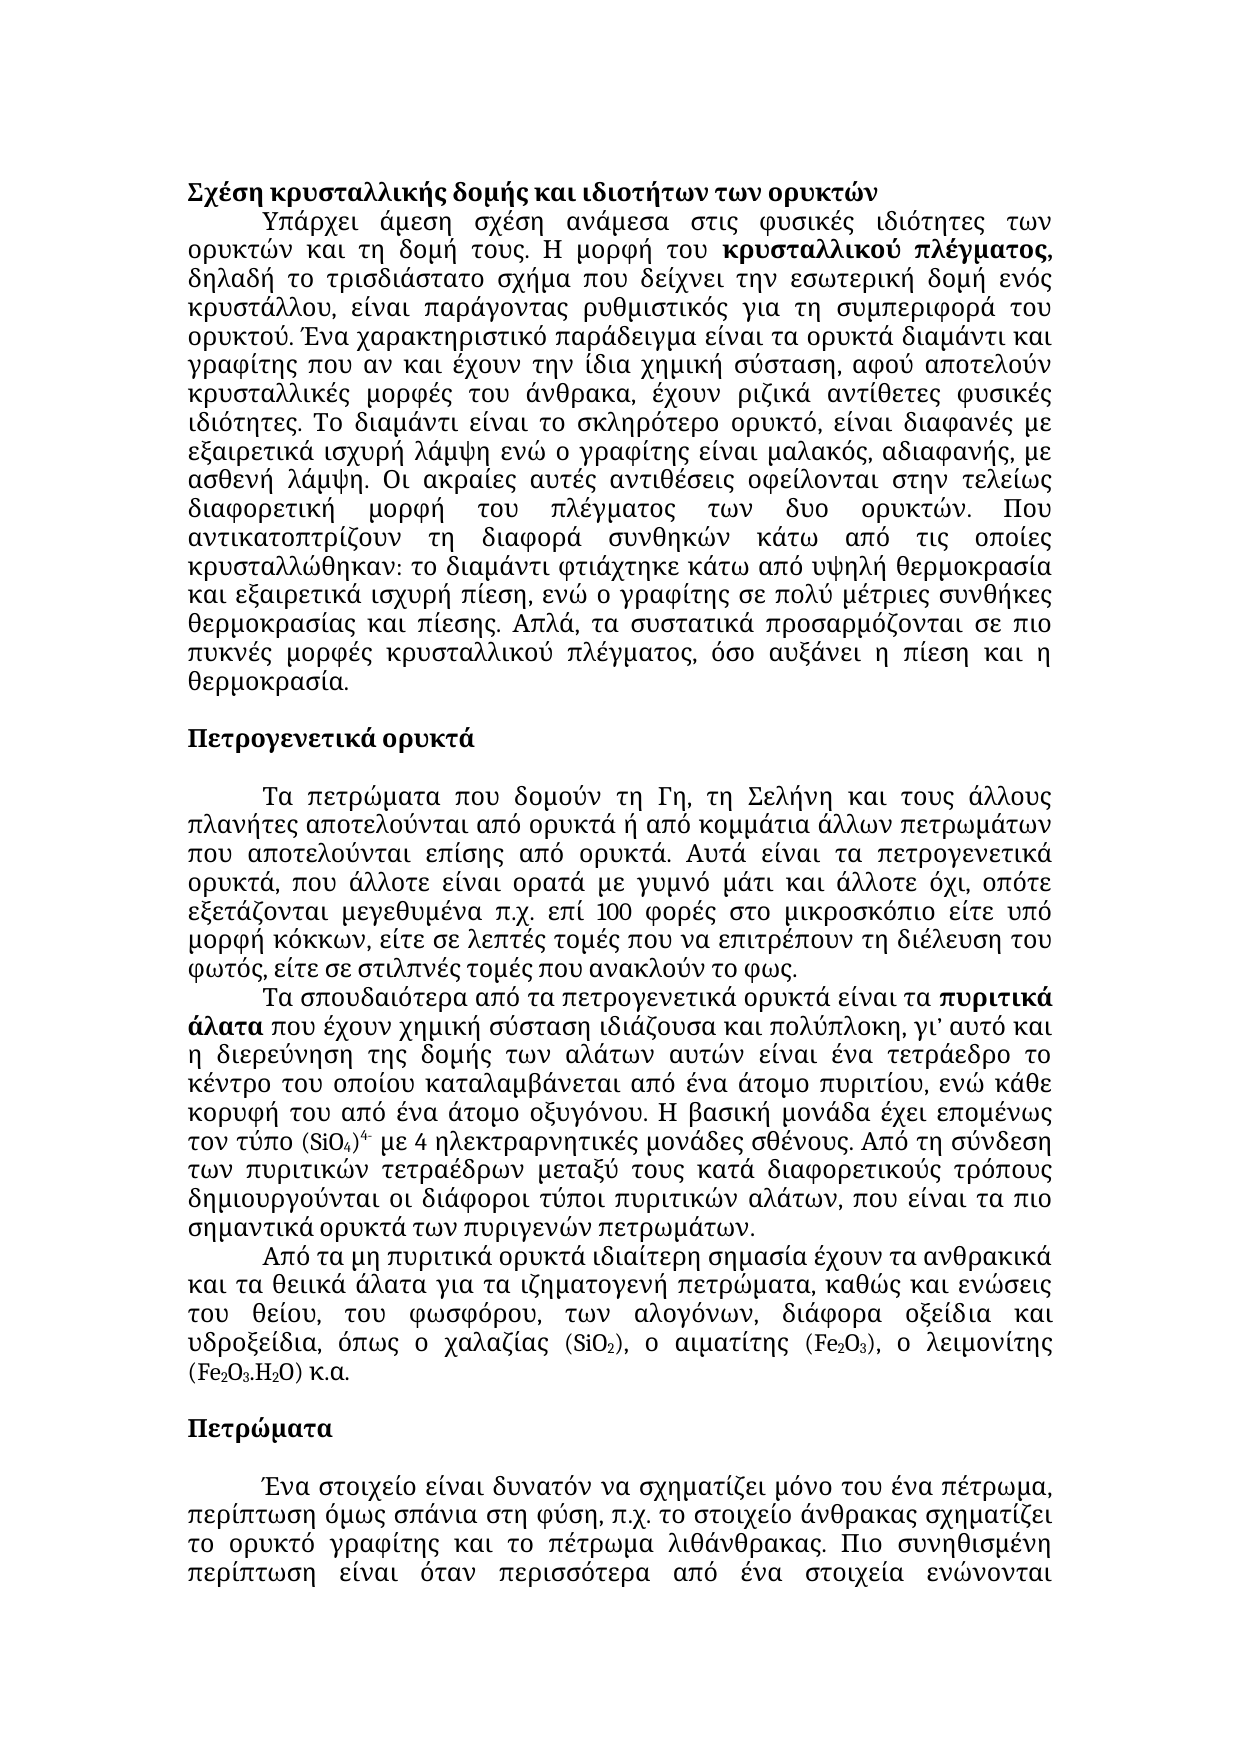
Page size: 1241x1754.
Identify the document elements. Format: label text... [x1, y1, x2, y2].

text Πετρογενετικά ορυκτά [187, 725, 1053, 754]
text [187, 1472, 1053, 1587]
text Πετρώματα [187, 1415, 1053, 1444]
text Τα πετρώματα που δομούν τη Γη, τη Σελήνη και τους άλλους πλανήτες αποτελούνται από ορυκτά ή από κομμάτια άλλων πετρωμάτων που αποτελούνται επίσης από ορυκτά. Αυτά είναι τα πετρογενετικά ορυκτά, που άλλοτε είναι ορατά με γυμνό μάτι και άλλοτε όχι, οπότε εξετάζονται μεγεθυμένα π.χ. επί 100 φορές στο μικροσκόπιο είτε υπό μορφή κόκκων, είτε σε λεπτές τομές που να επιτρέπουν τη διέλευση του φωτός, είτε σε στιλπνές τομές που ανακλούν το φως. [187, 782, 1053, 984]
text Σχέση κρυσταλλικής δομής και ιδιοτήτων των ορυκτών [187, 179, 1053, 207]
text Από τα μη πυριτικά ορυκτά ιδιαίτερη σημασία έχουν τα ανθρακικά και τα θειικά άλατα για τα ιζηματογενή πετρώματα, καθώς και ενώσεις του θείου, του φωσφόρου, των αλογόνων, διάφορα οξείδια και υδροξείδια, όπως ο χαλαζίας (SiO2), ο αιματίτης (Fe2O3), ο λειμονίτης (Fe2O3.H2O) κ.α. [187, 1242, 1053, 1386]
text Τα σπουδαιότερα από τα πετρογενετικά ορυκτά είναι τα πυριτικά άλατα που έχουν χημική σύσταση ιδιάζουσα και πολύπλοκη, γι’ αυτό και η διερεύνηση της δομής των αλάτων αυτών είναι ένα τετράεδρο το κέντρο του οποίου καταλαμβάνεται από ένα άτομο πυριτίου, ενώ κάθε κορυφή του από ένα άτομο οξυγόνου. Η βασική μονάδα έχει επομένως τον τύπο (SiO4)4- με 4 ηλεκτραρνητικές μονάδες σθένους. Από τη σύνδεση των πυριτικών τετραέδρων μεταξύ τους κατά διαφορετικούς τρόπους δημιουργούνται οι διάφοροι τύποι πυριτικών αλάτων, που είναι τα πιο σημαντικά ορυκτά των πυριγενών πετρωμάτων. [187, 984, 1053, 1242]
text Υπάρχει άμεση σχέση ανάμεσα στις φυσικές ιδιότητες των ορυκτών και τη δομή τους. Η μορφή του κρυσταλλικού πλέγματος, δηλαδή το τρισδιάστατο σχήμα που δείχνει την εσωτερική δομή ενός κρυστάλλου, είναι παράγοντας ρυθμιστικός για τη συμπεριφορά του ορυκτού. Ένα χαρακτηριστικό παράδειγμα είναι τα ορυκτά διαμάντι και γραφίτης που αν και έχουν την ίδια χημική σύσταση, αφού αποτελούν κρυσταλλικές μορφές του άνθρακα, έχουν ριζικά αντίθετες φυσικές ιδιότητες. Το διαμάντι είναι το σκληρότερο ορυκτό, είναι διαφανές με εξαιρετικά ισχυρή λάμψη ενώ ο γραφίτης είναι μαλακός, αδιαφανής, με ασθενή λάμψη. Οι ακραίες αυτές αντιθέσεις οφείλονται στην τελείως διαφορετική μορφή του πλέγματος των δυο ορυκτών. Που αντικατοπτρίζουν τη διαφορά συνθηκών κάτω από τις οποίες κρυσταλλώθηκαν: το διαμάντι φτιάχτηκε κάτω από υψηλή θερμοκρασία και εξαιρετικά ισχυρή πίεση, ενώ ο γραφίτης σε πολύ μέτριες συνθήκες θερμοκρασίας και πίεσης. Απλά, τα συστατικά προσαρμόζονται σε πιο πυκνές μορφές κρυσταλλικού πλέγματος, όσο αυξάνει η πίεση και η θερμοκρασία. [187, 207, 1053, 696]
